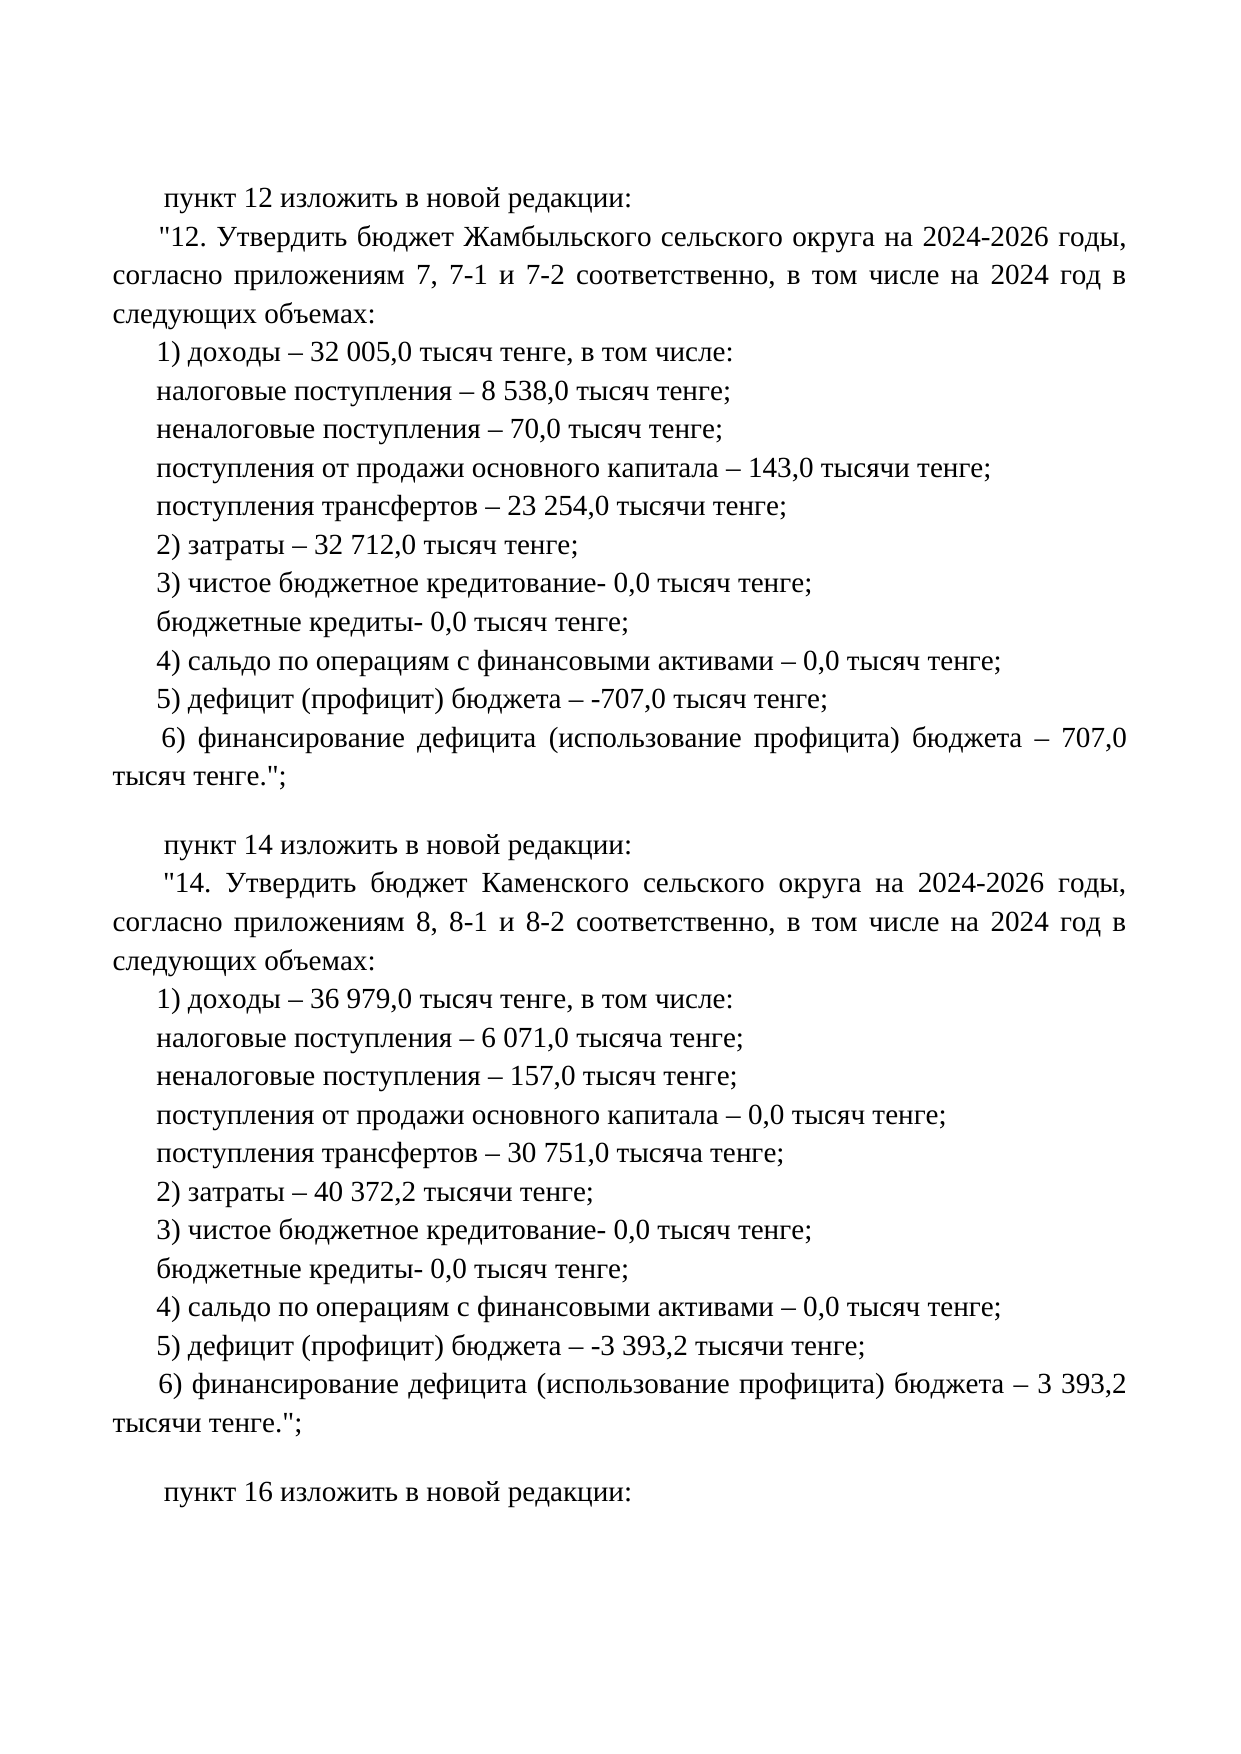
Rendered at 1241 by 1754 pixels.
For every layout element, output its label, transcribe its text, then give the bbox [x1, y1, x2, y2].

text 3) чистое бюджетное кредитование- 0,0 тысяч тенге; [112, 566, 1128, 599]
text 6) финансирование дефицита (использование профицита) бюджета – 707,0 тысяч тенге."; [112, 720, 1128, 792]
text поступления трансфертов – 23 254,0 тысячи тенге; [112, 488, 1128, 522]
text неналоговые поступления – 70,0 тысяч тенге; [112, 411, 1128, 445]
text 2) затраты – 32 712,0 тысяч тенге; [112, 527, 1128, 561]
text 4) сальдо по операциям с финансовыми активами – 0,0 тысяч тенге; [112, 1289, 1128, 1323]
text неналоговые поступления – 157,0 тысяч тенге; [112, 1058, 1128, 1092]
text пункт 16 изложить в новой редакции: [112, 1474, 1128, 1507]
text 4) сальдо по операциям с финансовыми активами – 0,0 тысяч тенге; [112, 643, 1128, 676]
text поступления от продажи основного капитала – 143,0 тысячи тенге; [112, 450, 1128, 483]
text "14. Утвердить бюджет Каменского сельского округа на 2024-2026 годы, согласно приложениям 8, 8-1 и 8-2 соответственно, в том числе на 2024 год в следующих объемах: [112, 866, 1128, 976]
text пункт 12 изложить в новой редакции: [112, 180, 1128, 214]
text 5) дефицит (профицит) бюджета – -707,0 тысяч тенге; [112, 681, 1128, 715]
text бюджетные кредиты- 0,0 тысяч тенге; [112, 1251, 1128, 1284]
text поступления трансфертов – 30 751,0 тысяча тенге; [112, 1135, 1128, 1169]
text 3) чистое бюджетное кредитование- 0,0 тысяч тенге; [112, 1212, 1128, 1246]
text 2) затраты – 40 372,2 тысячи тенге; [112, 1174, 1128, 1207]
text бюджетные кредиты- 0,0 тысяч тенге; [112, 604, 1128, 638]
text "12. Утвердить бюджет Жамбыльского сельского округа на 2024-2026 годы, согласно приложениям 7, 7-1 и 7-2 соответственно, в том числе на 2024 год в следующих объемах: [112, 219, 1128, 329]
text 6) финансирование дефицита (использование профицита) бюджета – 3 393,2 тысячи тенге."; [112, 1367, 1128, 1439]
text 5) дефицит (профицит) бюджета – -3 393,2 тысячи тенге; [112, 1328, 1128, 1362]
text налоговые поступления – 8 538,0 тысяч тенге; [112, 373, 1128, 406]
text налоговые поступления – 6 071,0 тысяча тенге; [112, 1020, 1128, 1053]
text поступления от продажи основного капитала – 0,0 тысяч тенге; [112, 1097, 1128, 1130]
text 1) доходы – 32 005,0 тысяч тенге, в том числе: [112, 334, 1128, 368]
text 1) доходы – 36 979,0 тысяч тенге, в том числе: [112, 981, 1128, 1015]
text пункт 14 изложить в новой редакции: [112, 827, 1128, 861]
